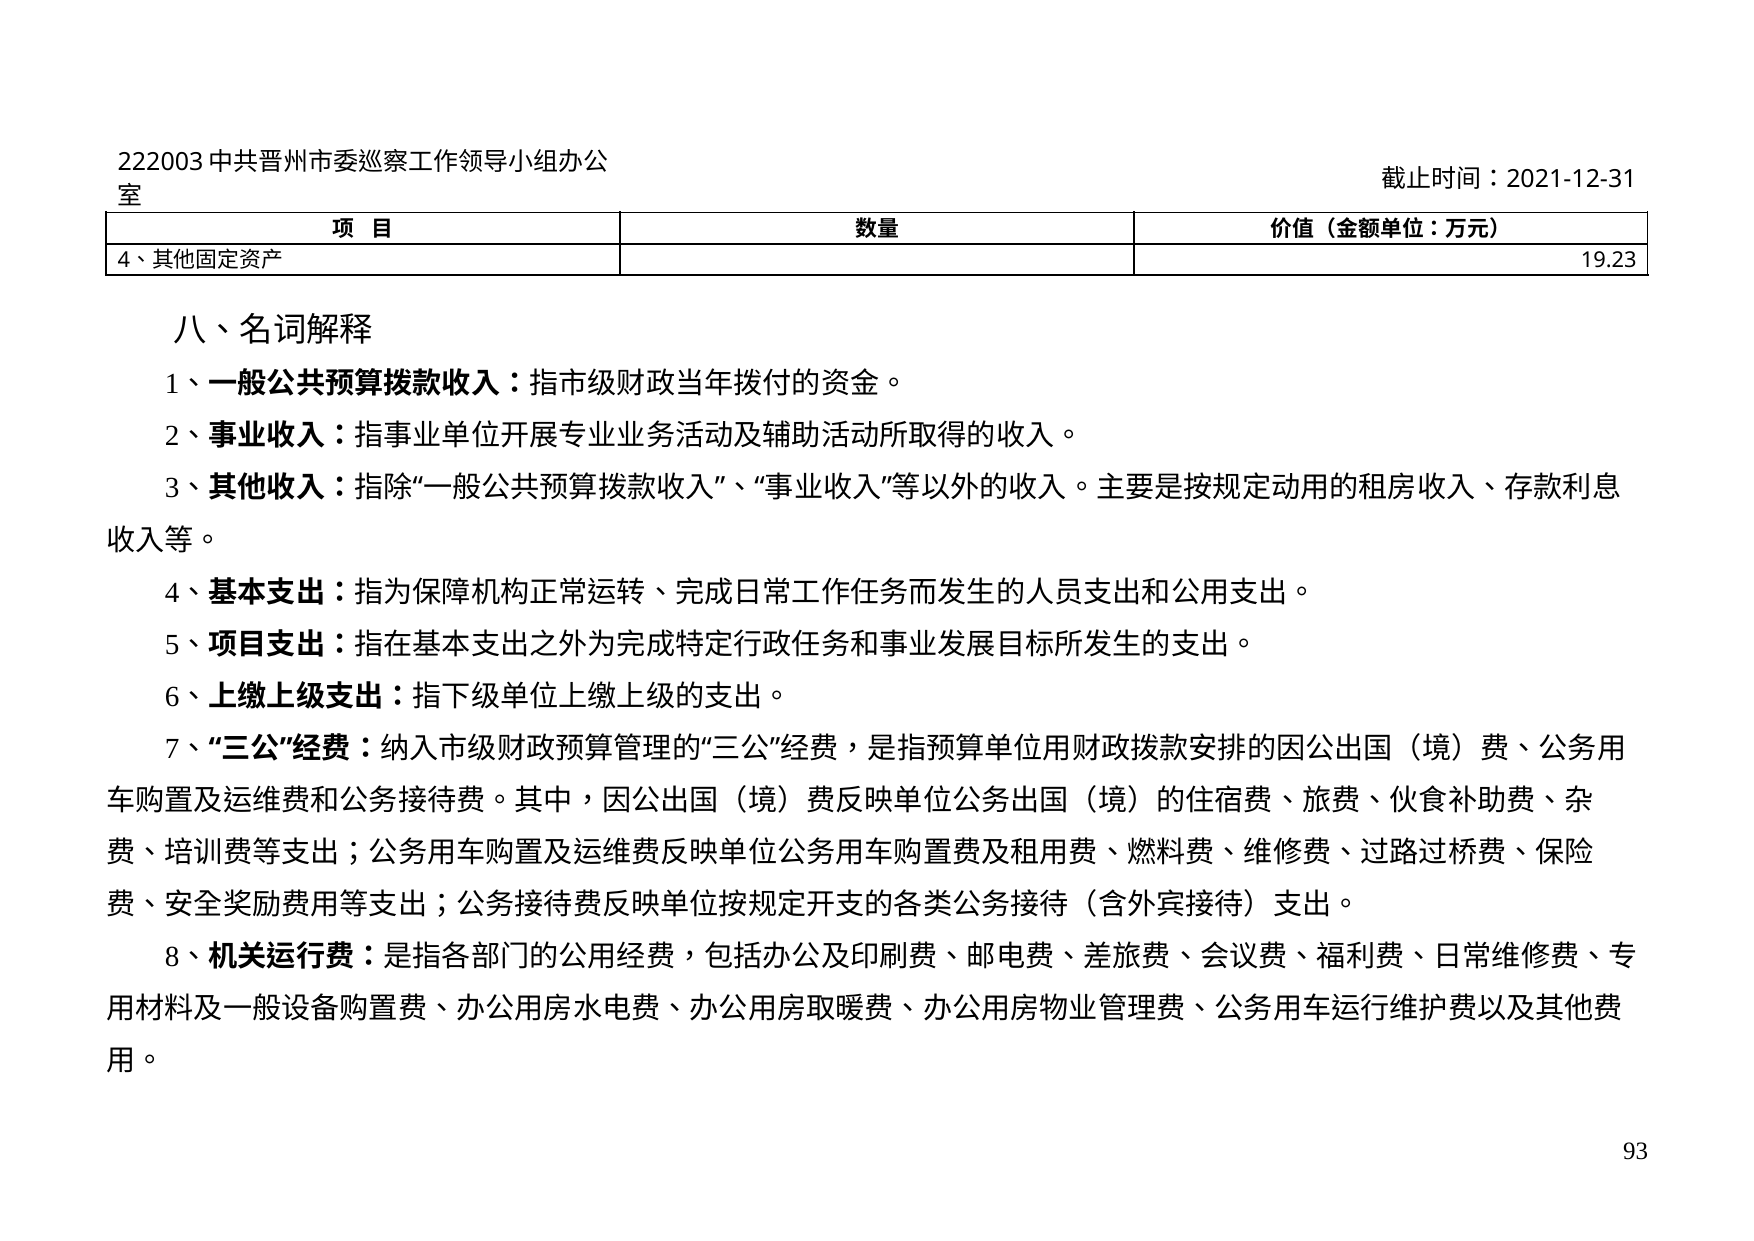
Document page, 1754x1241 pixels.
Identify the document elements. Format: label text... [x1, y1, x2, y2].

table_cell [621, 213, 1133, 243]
text 7、“三公”经费：纳入市级财政预算管理的“三公”经费，是指预算单位用财政拨款安排的因公出国（境）费、公务用车购置及运维费和公务接待费。其中，因公出国（境）费反映单位公务出国（境）的住宿费、旅费、伙食补助费、杂费、培训费等支出；公务用车购置及运维费反映单位公务用车购置费及租用费、燃料费、维修费、过路过桥费、保险费、安全奖励费用等支出；公务接待费反映单位按规定开支的各类公务接待（含外宾接待）支出。 [106, 717, 1648, 925]
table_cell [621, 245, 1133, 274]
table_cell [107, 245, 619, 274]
text 1、一般公共预算拨款收入：指市级财政当年拨付的资金。 [106, 352, 1648, 404]
text 3、其他收入：指除“一般公共预算拨款收入”、“事业收入”等以外的收入。主要是按规定动用的租房收入、存款利息收入等。 [106, 456, 1648, 560]
text 5、项目支出：指在基本支出之外为完成特定行政任务和事业发展目标所发生的支出。 [106, 612, 1648, 664]
text 4、基本支出：指为保障机构正常运转、完成日常工作任务而发生的人员支出和公用支出。 [106, 560, 1648, 612]
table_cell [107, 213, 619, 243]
text 2、事业收入：指事业单位开展专业业务活动及辅助活动所取得的收入。 [106, 404, 1648, 456]
text 6、上缴上级支出：指下级单位上缴上级的支出。 [106, 664, 1648, 717]
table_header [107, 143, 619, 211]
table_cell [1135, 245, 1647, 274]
text 八、名词解释 [106, 306, 1648, 351]
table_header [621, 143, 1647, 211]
text 8、机关运行费：是指各部门的公用经费，包括办公及印刷费、邮电费、差旅费、会议费、福利费、日常维修费、专用材料及一般设备购置费、办公用房水电费、办公用房取暖费、办公用房物业管理费、公务用车运行维护费以及其他费用。 [106, 925, 1648, 1081]
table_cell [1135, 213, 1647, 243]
